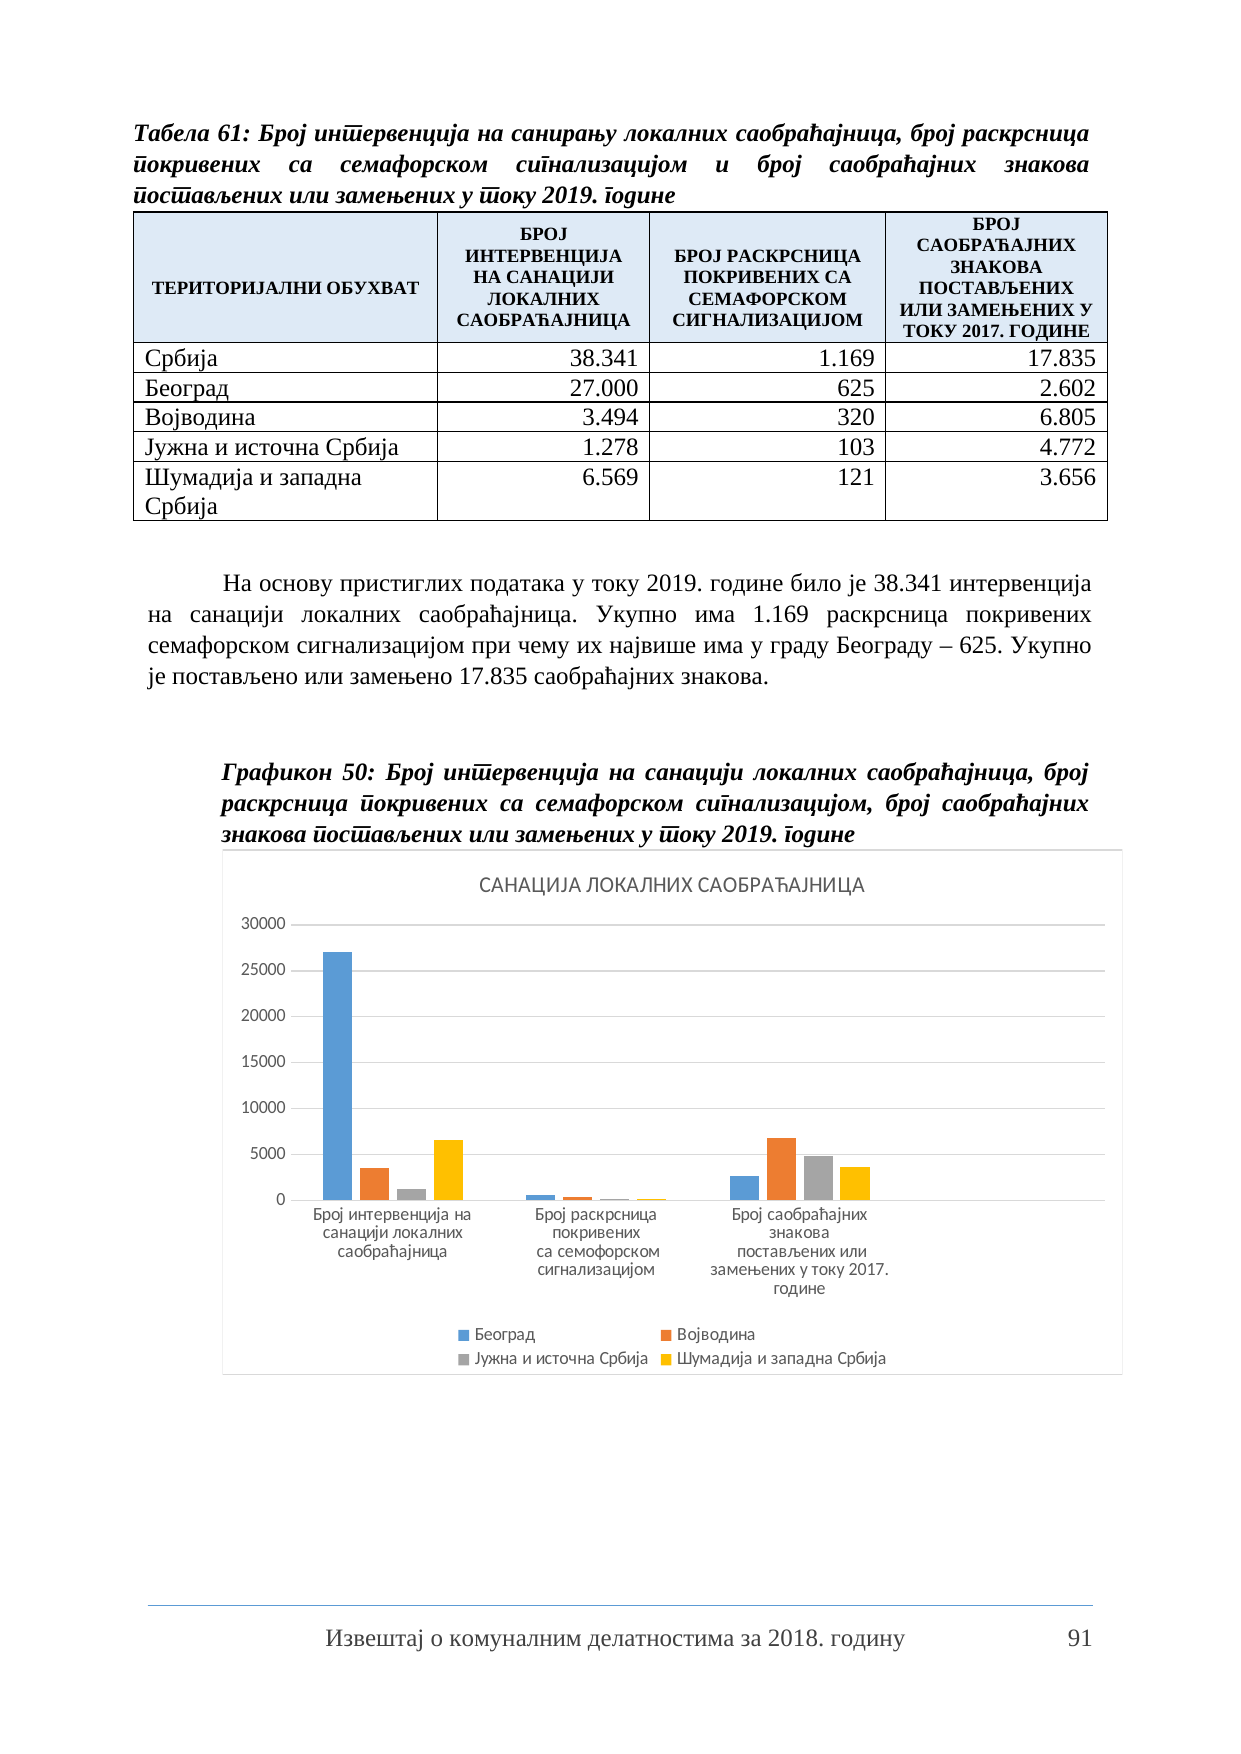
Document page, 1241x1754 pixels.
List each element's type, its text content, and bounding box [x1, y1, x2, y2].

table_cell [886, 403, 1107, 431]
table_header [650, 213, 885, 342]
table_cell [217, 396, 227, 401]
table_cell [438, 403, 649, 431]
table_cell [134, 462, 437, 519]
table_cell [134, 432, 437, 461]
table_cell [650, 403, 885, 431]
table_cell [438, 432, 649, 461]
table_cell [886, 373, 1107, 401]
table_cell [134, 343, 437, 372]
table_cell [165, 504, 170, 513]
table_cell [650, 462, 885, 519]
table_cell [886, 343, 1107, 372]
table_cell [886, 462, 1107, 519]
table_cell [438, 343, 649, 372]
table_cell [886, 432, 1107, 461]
text На основу пристиглих података у току 2019. године било је 38.341 интервенција на санацији локалних саобраћајница. Укупно има 1.169 раскрсница покривених семафорском сигнализацијом при чему их највише има у граду Београду – 625. Укупно је постављено или замењено 17.835 саобраћајних знакова. [148, 568, 1093, 690]
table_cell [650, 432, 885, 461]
text Табела 61: Број интервенција на санирању локалних саобраћајница, број раскрсница покривених са семафорском сигнализацијом и број саобраћајних знакова постављених или замењених у току 2019. године [133, 118, 1093, 209]
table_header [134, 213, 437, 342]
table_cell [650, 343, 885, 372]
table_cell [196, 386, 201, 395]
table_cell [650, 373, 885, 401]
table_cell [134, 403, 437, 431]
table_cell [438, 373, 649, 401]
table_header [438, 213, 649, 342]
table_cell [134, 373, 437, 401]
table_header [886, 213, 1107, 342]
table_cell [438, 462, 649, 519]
text Графикон 50: Број интервенција на санацији локалних саобраћајница, број раскрсница покривених са семафорском сигнализацијом, број саобраћајних знакова постављених или замењених у току 2019. године [221, 757, 1093, 848]
